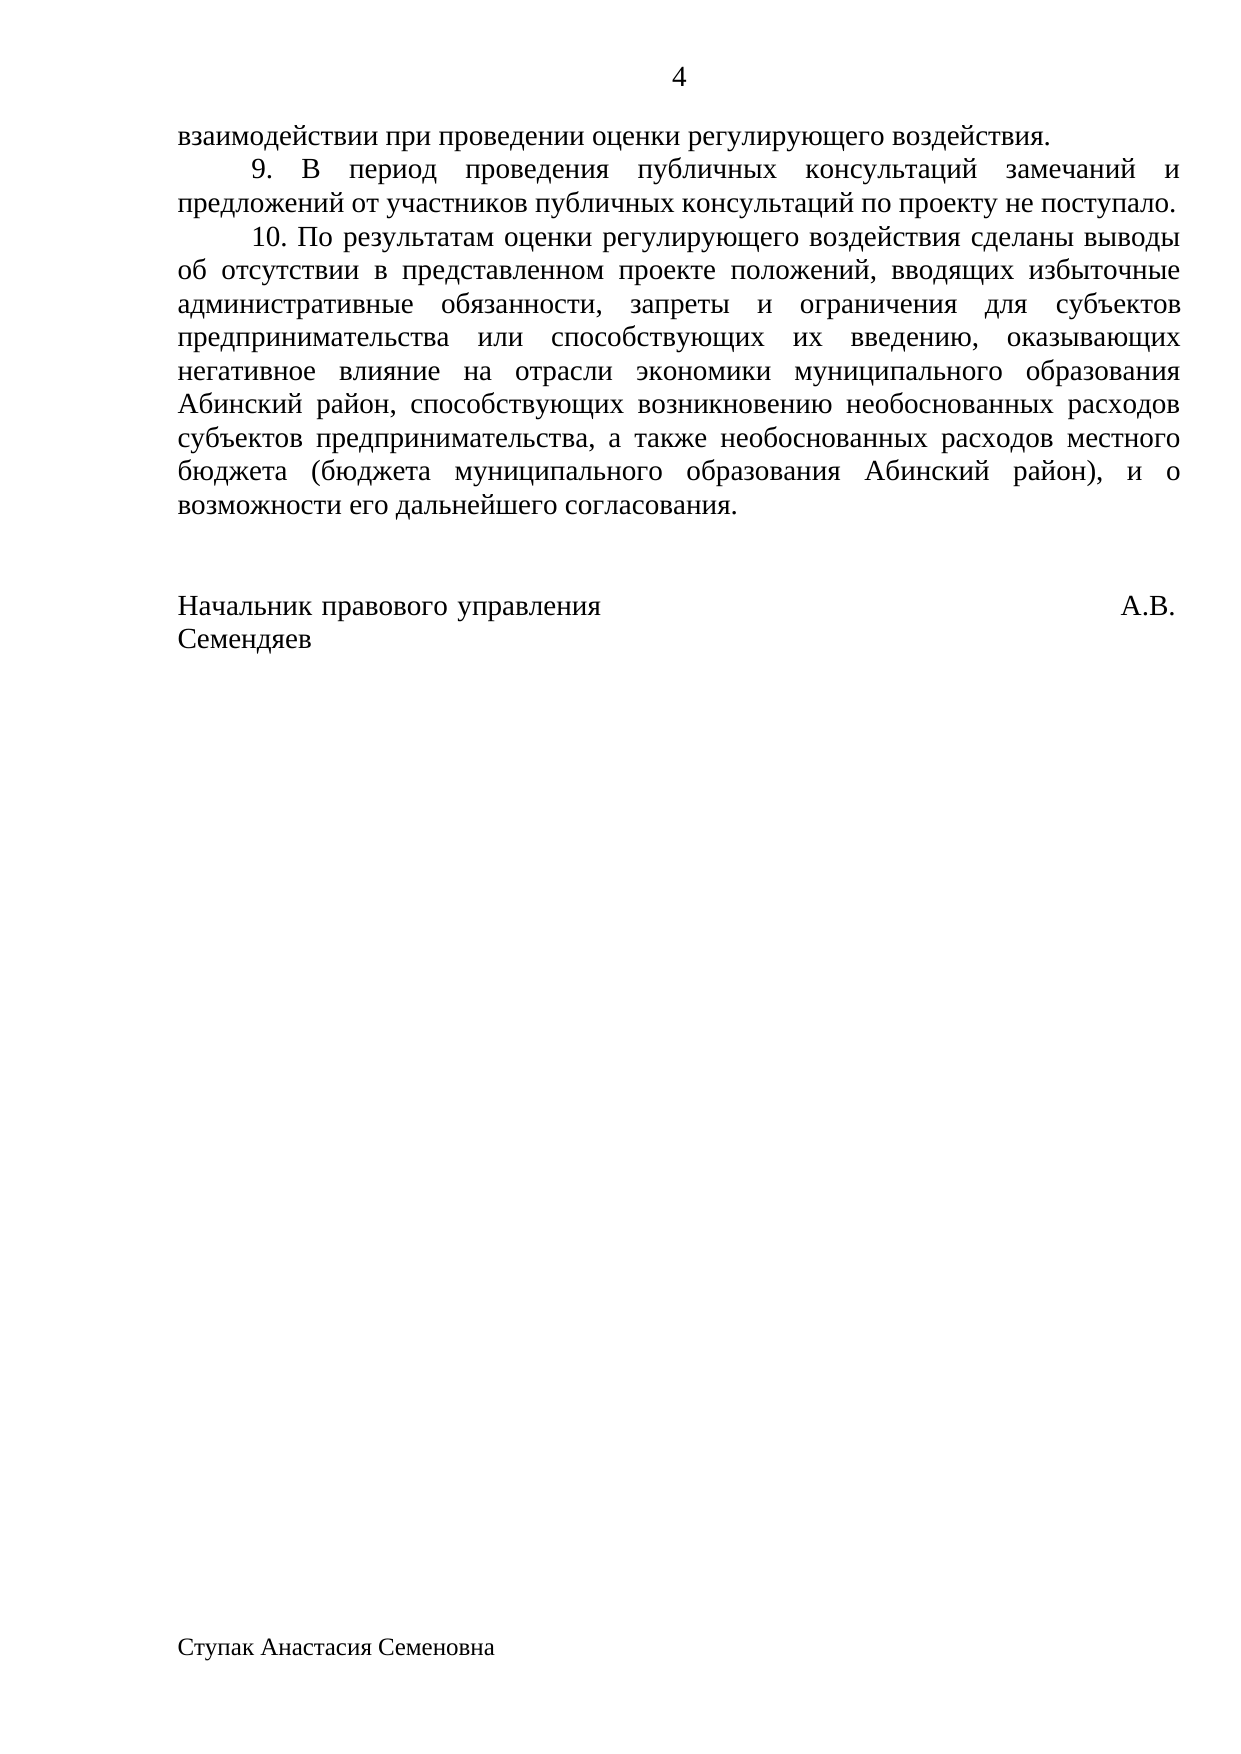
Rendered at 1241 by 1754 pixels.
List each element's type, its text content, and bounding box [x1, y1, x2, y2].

text 9. В период проведения публичных консультаций замечаний и предложений от участников публичных консультаций по проекту не поступало. [177, 152, 1181, 219]
text 10. По результатам оценки регулирующего воздействия сделаны выводы об отсутствии в представленном проекте положений, вводящих избыточные административные обязанности, запреты и ограничения для субъектов предпринимательства или способствующих их введению, оказывающих негативное влияние на отрасли экономики муниципального образования Абинский район, способствующих возникновению необоснованных расходов субъектов предпринимательства, а также необоснованных расходов местного бюджета (бюджета муниципального образования Абинский район), и о возможности его дальнейшего согласования. [177, 219, 1181, 521]
text Ступак Анастасия Семеновна [177, 1632, 1181, 1661]
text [177, 118, 1181, 152]
text Начальник правового управления А.В. Семендяев [177, 588, 1181, 655]
